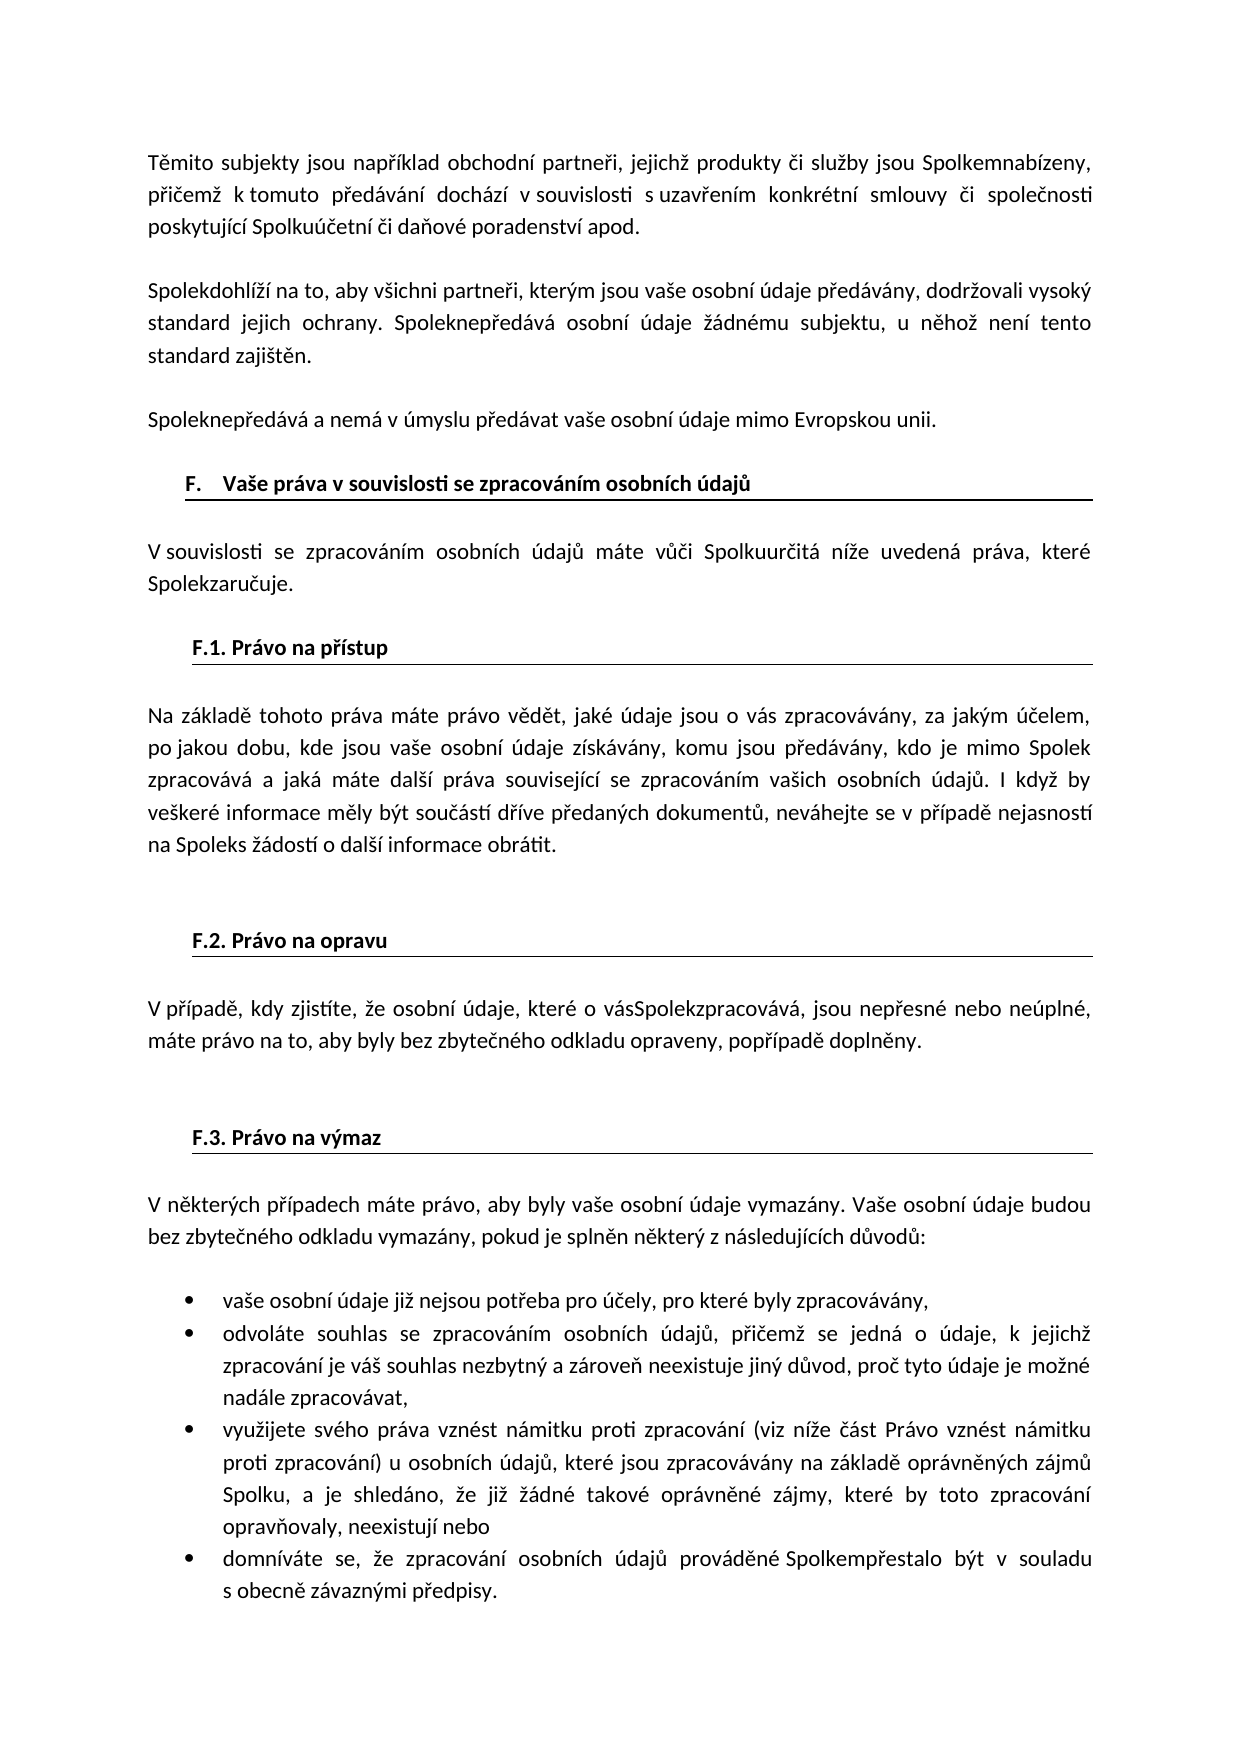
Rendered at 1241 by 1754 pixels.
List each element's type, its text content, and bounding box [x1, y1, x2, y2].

list domníváte se, že zpracování osobních údajů prováděné Spolkempřestalo být v souladu s obecně závaznými předpisy. [185, 1544, 1093, 1604]
list využijete svého práva vznést námitku proti zpracování (viz níže část Právo vznést námitku proti zpracování) u osobních údajů, které jsou zpracovávány na základě oprávněných zájmů Spolku, a je shledáno, že již žádné takové oprávněné zájmy, které by toto zpracování opravňovaly, neexistují nebo [185, 1415, 1093, 1540]
text V některých případech máte právo, aby byly vaše osobní údaje vymazány. Vaše osobní údaje budou bez zbytečného odkladu vymazány, pokud je splněn některý z následujících důvodů: [148, 1190, 1093, 1250]
text Spoleknepředává a nemá v úmyslu předávat vaše osobní údaje mimo Evropskou unii. [148, 405, 1093, 433]
text Těmito subjekty jsou například obchodní partneři, jejichž produkty či služby jsou Spolkemnabízeny, přičemž k tomuto předávání dochází v souvislosti s uzavřením konkrétní smlouvy či společnosti poskytující Spolkuúčetní či daňové poradenství apod. [148, 148, 1093, 240]
text F.2. Právo na opravu [192, 926, 1093, 956]
list odvoláte souhlas se zpracováním osobních údajů, přičemž se jedná o údaje, k jejichž zpracování je váš souhlas nezbytný a zároveň neexistuje jiný důvod, proč tyto údaje je možné nadále zpracovávat, [185, 1319, 1093, 1411]
text V případě, kdy zjistíte, že osobní údaje, které o vásSpolekzpracovává, jsou nepřesné nebo neúplné, máte právo na to, aby byly bez zbytečného odkladu opraveny, popřípadě doplněny. [148, 994, 1093, 1054]
text Na základě tohoto práva máte právo vědět, jaké údaje jsou o vás zpracovávány, za jakým účelem, po jakou dobu, kde jsou vaše osobní údaje získávány, komu jsou předávány, kdo je mimo Spolek zpracovává a jaká máte další práva související se zpracováním vašich osobních údajů. I když by veškeré informace měly být součástí dříve předaných dokumentů, neváhejte se v případě nejasností na Spoleks žádostí o další informace obrátit. [148, 701, 1093, 858]
list vaše osobní údaje již nejsou potřeba pro účely, pro které byly zpracovávány, [185, 1287, 1093, 1315]
text Spolekdohlíží na to, aby všichni partneři, kterým jsou vaše osobní údaje předávány, dodržovali vysoký standard jejich ochrany. Spoleknepředává osobní údaje žádnému subjektu, u něhož není tento standard zajištěn. [148, 276, 1093, 369]
list Vaše práva v souvislosti se zpracováním osobních údajů [185, 469, 1093, 499]
text F.3. Právo na výmaz [192, 1123, 1093, 1153]
text F.1. Právo na přístup [192, 633, 1093, 664]
text V souvislosti se zpracováním osobních údajů máte vůči Spolkuurčitá níže uvedená práva, které Spolekzaručuje. [148, 537, 1093, 597]
